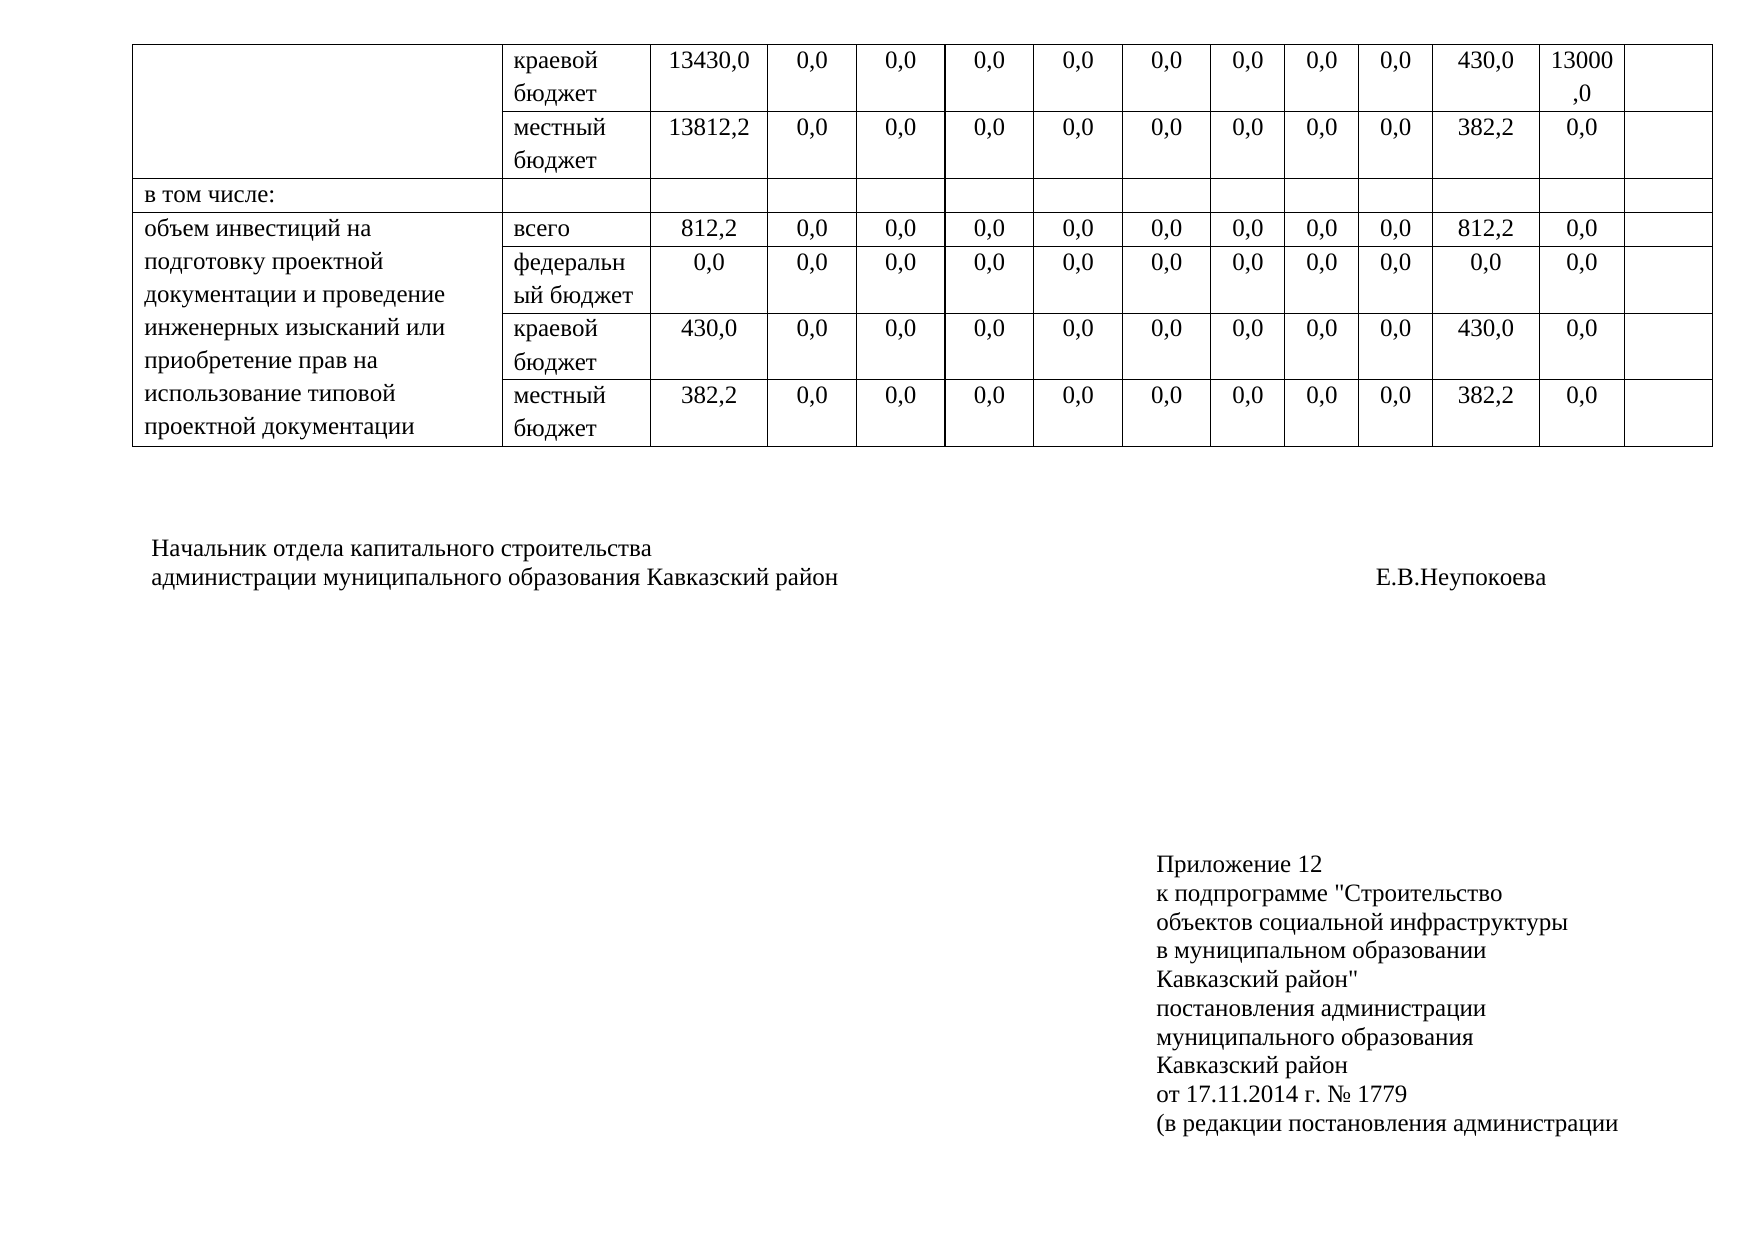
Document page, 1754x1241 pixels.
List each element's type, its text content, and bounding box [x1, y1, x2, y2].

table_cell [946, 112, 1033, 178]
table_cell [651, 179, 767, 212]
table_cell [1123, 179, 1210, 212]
text Начальник отдела капитального строительства [151, 533, 1636, 562]
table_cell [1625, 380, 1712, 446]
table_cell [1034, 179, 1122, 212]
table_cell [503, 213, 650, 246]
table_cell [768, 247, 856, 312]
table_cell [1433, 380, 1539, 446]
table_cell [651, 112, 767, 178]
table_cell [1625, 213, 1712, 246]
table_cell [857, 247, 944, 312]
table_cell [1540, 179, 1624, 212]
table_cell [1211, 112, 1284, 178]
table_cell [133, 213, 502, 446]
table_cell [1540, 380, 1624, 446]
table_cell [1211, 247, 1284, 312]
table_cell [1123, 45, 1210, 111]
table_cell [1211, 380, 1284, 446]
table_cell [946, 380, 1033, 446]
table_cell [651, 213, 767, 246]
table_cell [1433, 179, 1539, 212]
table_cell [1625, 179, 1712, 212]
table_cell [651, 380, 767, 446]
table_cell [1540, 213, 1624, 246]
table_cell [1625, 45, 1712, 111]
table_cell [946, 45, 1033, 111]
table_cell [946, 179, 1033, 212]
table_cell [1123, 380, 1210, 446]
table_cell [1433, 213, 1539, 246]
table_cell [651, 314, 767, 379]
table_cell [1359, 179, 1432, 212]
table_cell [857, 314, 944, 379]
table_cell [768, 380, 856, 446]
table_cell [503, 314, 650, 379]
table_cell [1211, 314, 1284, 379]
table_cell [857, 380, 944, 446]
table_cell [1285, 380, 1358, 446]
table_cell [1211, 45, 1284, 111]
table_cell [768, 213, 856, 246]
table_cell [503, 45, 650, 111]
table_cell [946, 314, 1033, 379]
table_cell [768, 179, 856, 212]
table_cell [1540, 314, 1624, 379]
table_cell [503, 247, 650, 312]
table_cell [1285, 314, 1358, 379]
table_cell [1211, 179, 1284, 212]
text администрации муниципального образования Кавказский район Е.В.Неупокоева [151, 562, 1636, 591]
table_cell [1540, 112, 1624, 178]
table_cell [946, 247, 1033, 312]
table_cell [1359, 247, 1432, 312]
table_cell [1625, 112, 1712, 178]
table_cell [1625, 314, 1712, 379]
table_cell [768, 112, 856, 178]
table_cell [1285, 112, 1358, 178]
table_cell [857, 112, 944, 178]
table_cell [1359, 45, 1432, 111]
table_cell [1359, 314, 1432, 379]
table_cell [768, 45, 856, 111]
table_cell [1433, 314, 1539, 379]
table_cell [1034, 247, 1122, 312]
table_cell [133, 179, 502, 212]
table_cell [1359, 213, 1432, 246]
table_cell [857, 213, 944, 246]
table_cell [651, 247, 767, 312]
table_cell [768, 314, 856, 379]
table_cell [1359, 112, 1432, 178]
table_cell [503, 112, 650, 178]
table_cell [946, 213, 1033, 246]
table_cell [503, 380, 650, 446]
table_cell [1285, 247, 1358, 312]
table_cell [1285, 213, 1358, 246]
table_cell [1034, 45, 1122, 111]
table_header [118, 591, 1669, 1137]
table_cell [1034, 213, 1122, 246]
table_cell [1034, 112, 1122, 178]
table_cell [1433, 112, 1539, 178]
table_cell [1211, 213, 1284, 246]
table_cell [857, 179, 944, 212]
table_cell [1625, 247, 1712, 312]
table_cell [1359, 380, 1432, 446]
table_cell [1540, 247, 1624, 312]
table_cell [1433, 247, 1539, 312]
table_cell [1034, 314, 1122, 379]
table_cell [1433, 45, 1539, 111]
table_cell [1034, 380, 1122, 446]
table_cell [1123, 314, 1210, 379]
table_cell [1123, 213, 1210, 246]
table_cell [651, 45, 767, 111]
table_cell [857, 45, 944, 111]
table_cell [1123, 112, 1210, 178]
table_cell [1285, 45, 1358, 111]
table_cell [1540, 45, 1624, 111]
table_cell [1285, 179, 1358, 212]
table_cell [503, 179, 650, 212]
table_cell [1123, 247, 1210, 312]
